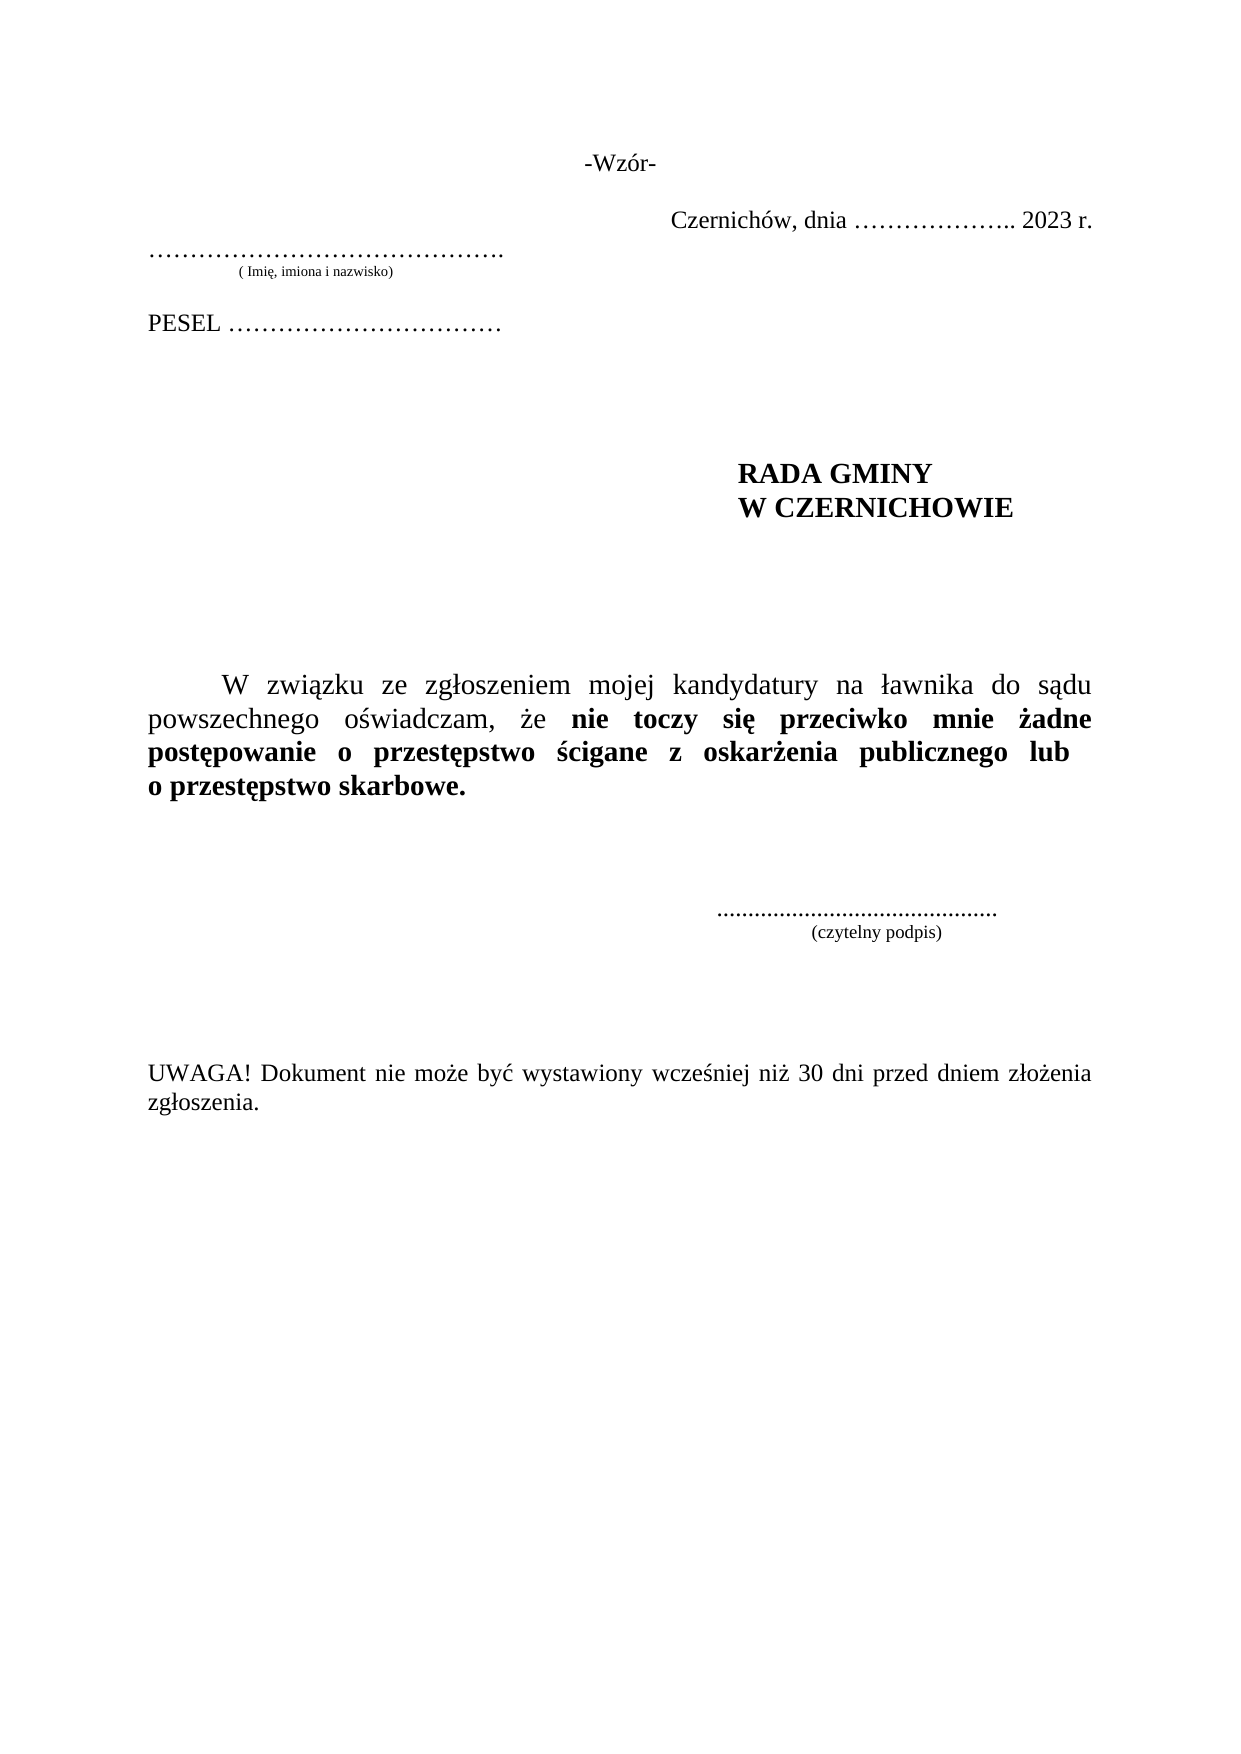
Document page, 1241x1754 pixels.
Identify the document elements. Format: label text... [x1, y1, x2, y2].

text -Wzór- [148, 148, 1093, 176]
text UWAGA! Dokument nie może być wystawiony wcześniej niż 30 dni przed dniem złożenia zgłoszenia. [148, 1058, 1093, 1116]
text ……………………………………. [148, 234, 1093, 263]
text (czytelny podpis) [148, 921, 1093, 943]
text PESEL …………………………… [148, 308, 1093, 337]
text RADA GMINY [148, 457, 1093, 490]
text W CZERNICHOWIE [148, 490, 1093, 524]
text Czernichów, dnia ……………….. 2023 r. [148, 205, 1093, 234]
text ............................................. [148, 893, 1093, 921]
text ( Imię, imiona i nazwisko) [148, 263, 1093, 279]
text W związku ze zgłoszeniem mojej kandydatury na ławnika do sądu powszechnego oświadczam, że nie toczy się przeciwko mnie żadne postępowanie o przestępstwo ścigane z oskarżenia publicznego lub o przestępstwo skarbowe. [148, 667, 1093, 802]
